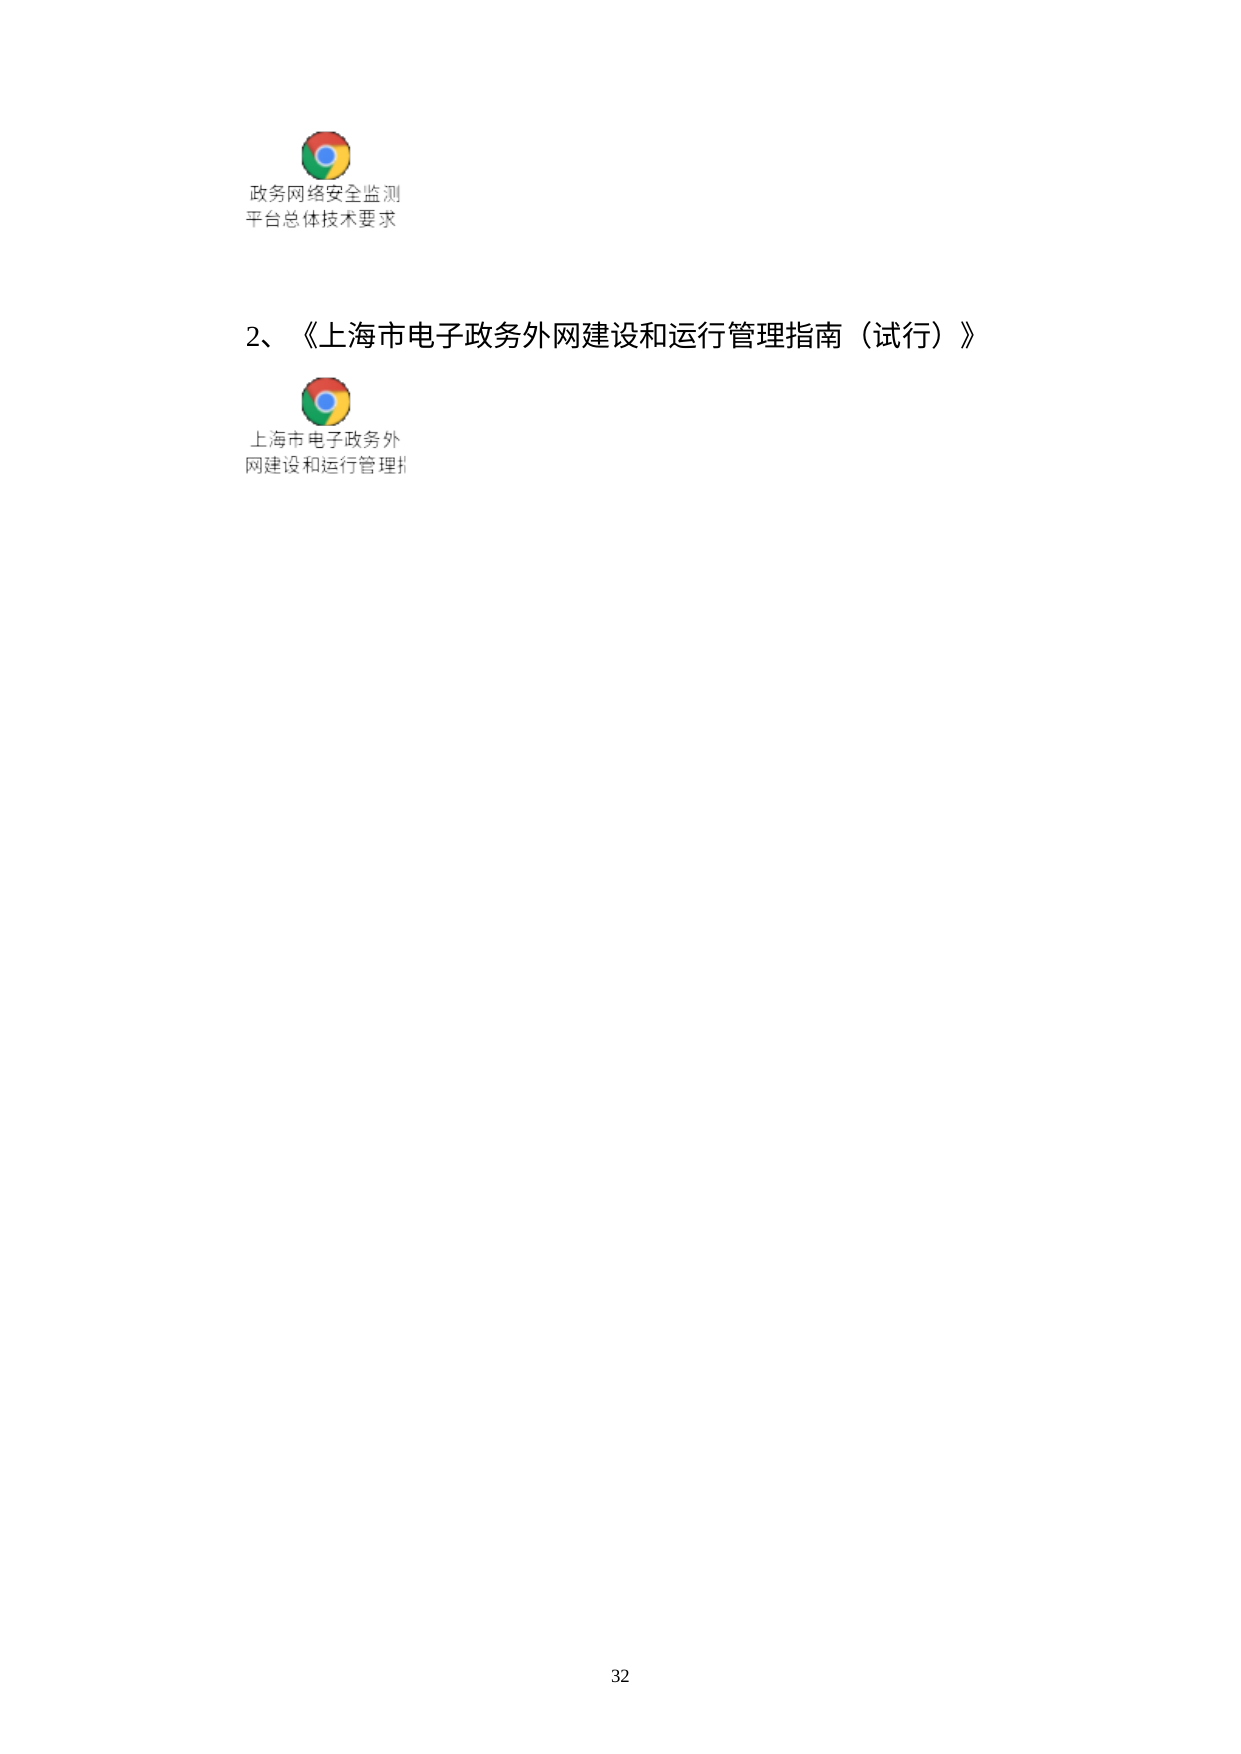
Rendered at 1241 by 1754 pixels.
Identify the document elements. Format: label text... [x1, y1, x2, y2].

text 2、《上海市电子政务外网建设和运行管理指南（试行）》 [187, 312, 1053, 355]
